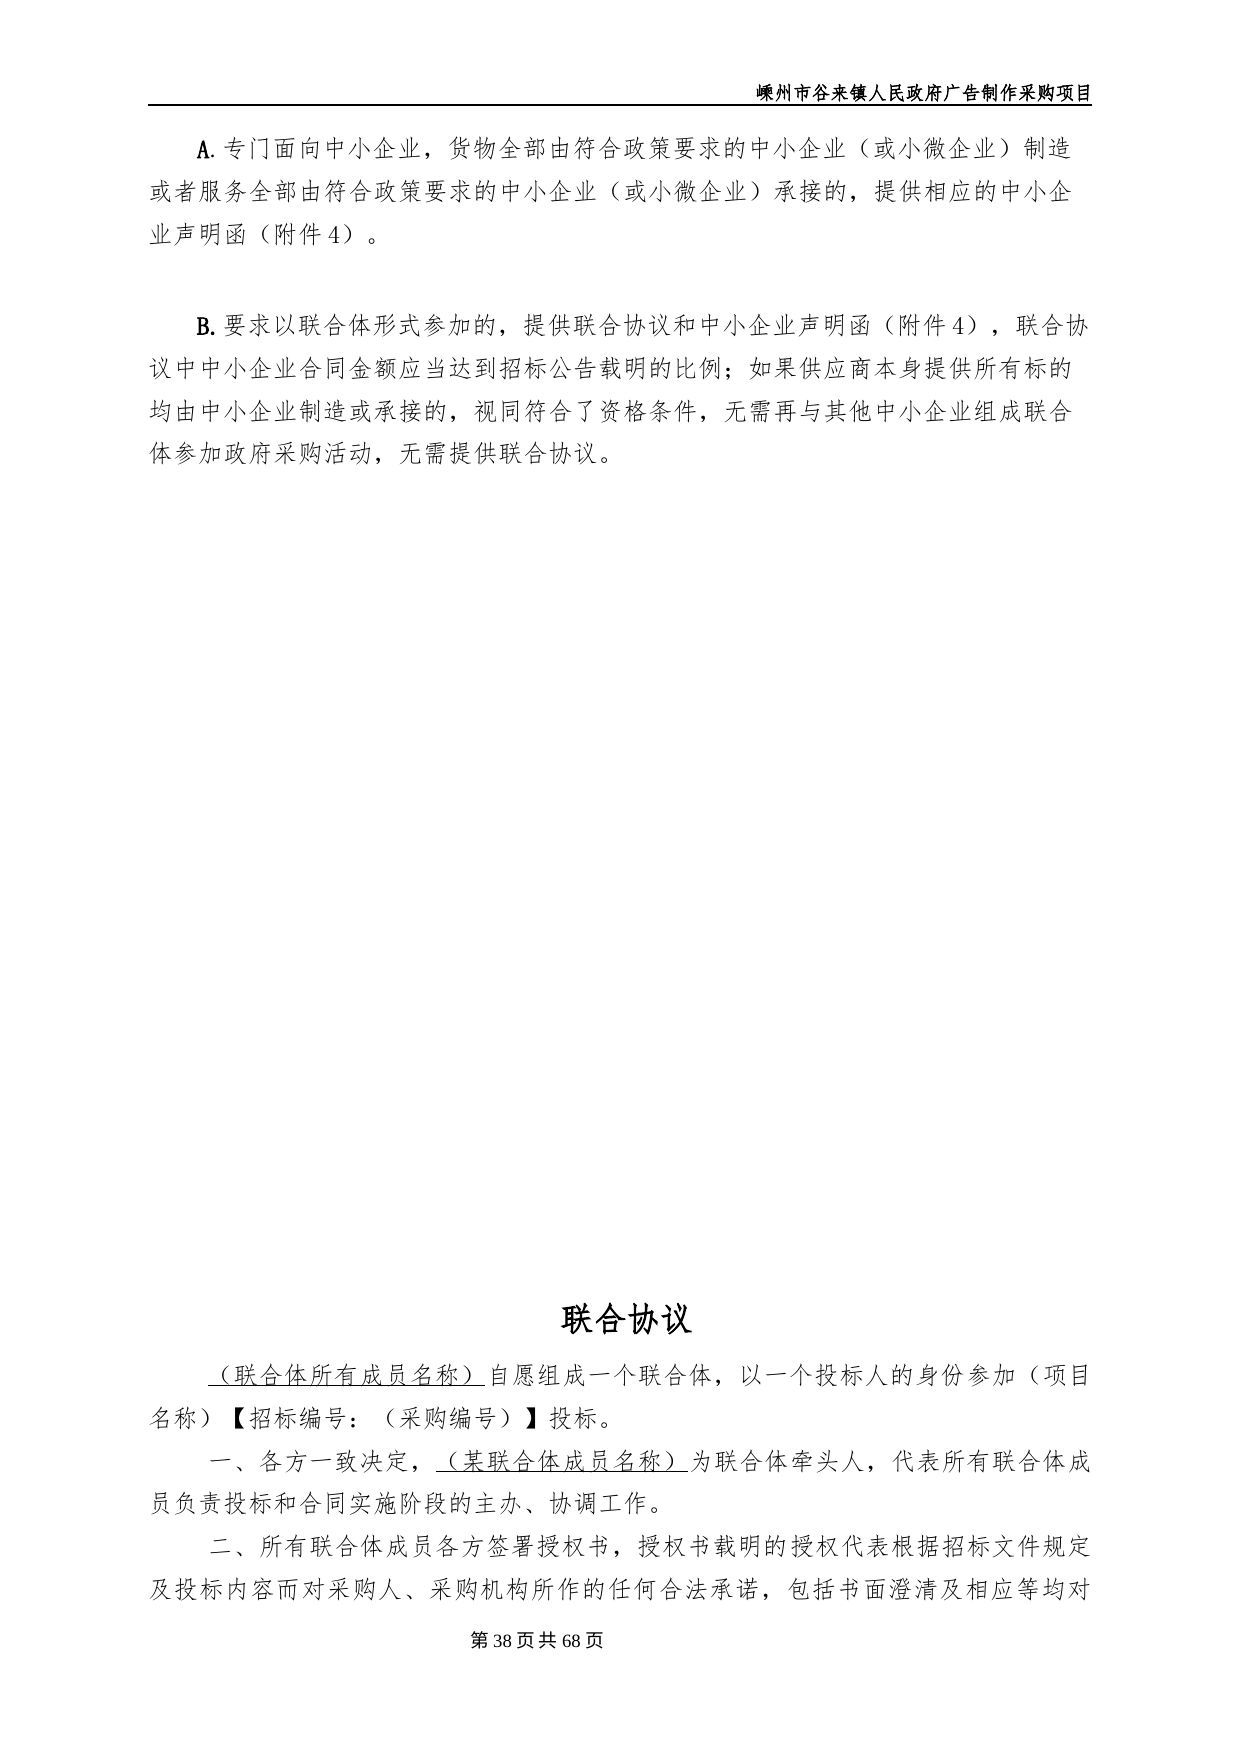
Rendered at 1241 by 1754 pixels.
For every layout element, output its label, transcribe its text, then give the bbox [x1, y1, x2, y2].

text 联合协议 [148, 1297, 1092, 1335]
text A.专门面向中小企业，货物全部由符合政策要求的中小企业（或小微企业）制造或者服务全部由符合政策要求的中小企业（或小微企业）承接的，提供相应的中小企业声明函（附件4）。 [148, 133, 1092, 247]
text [148, 1531, 1092, 1602]
text （联合体所有成员名称）自愿组成一个联合体，以一个投标人的身份参加（项目名称）【招标编号：（采购编号）】投标。 [148, 1359, 1092, 1431]
text 一、各方一致决定，（某联合体成员名称）为联合体牵头人，代表所有联合体成员负责投标和合同实施阶段的主办、协调工作。 [148, 1445, 1092, 1516]
text B.要求以联合体形式参加的，提供联合协议和中小企业声明函（附件4），联合协议中中小企业合同金额应当达到招标公告载明的比例；如果供应商本身提供所有标的均由中小企业制造或承接的，视同符合了资格条件，无需再与其他中小企业组成联合体参加政府采购活动，无需提供联合协议。 [148, 309, 1092, 466]
